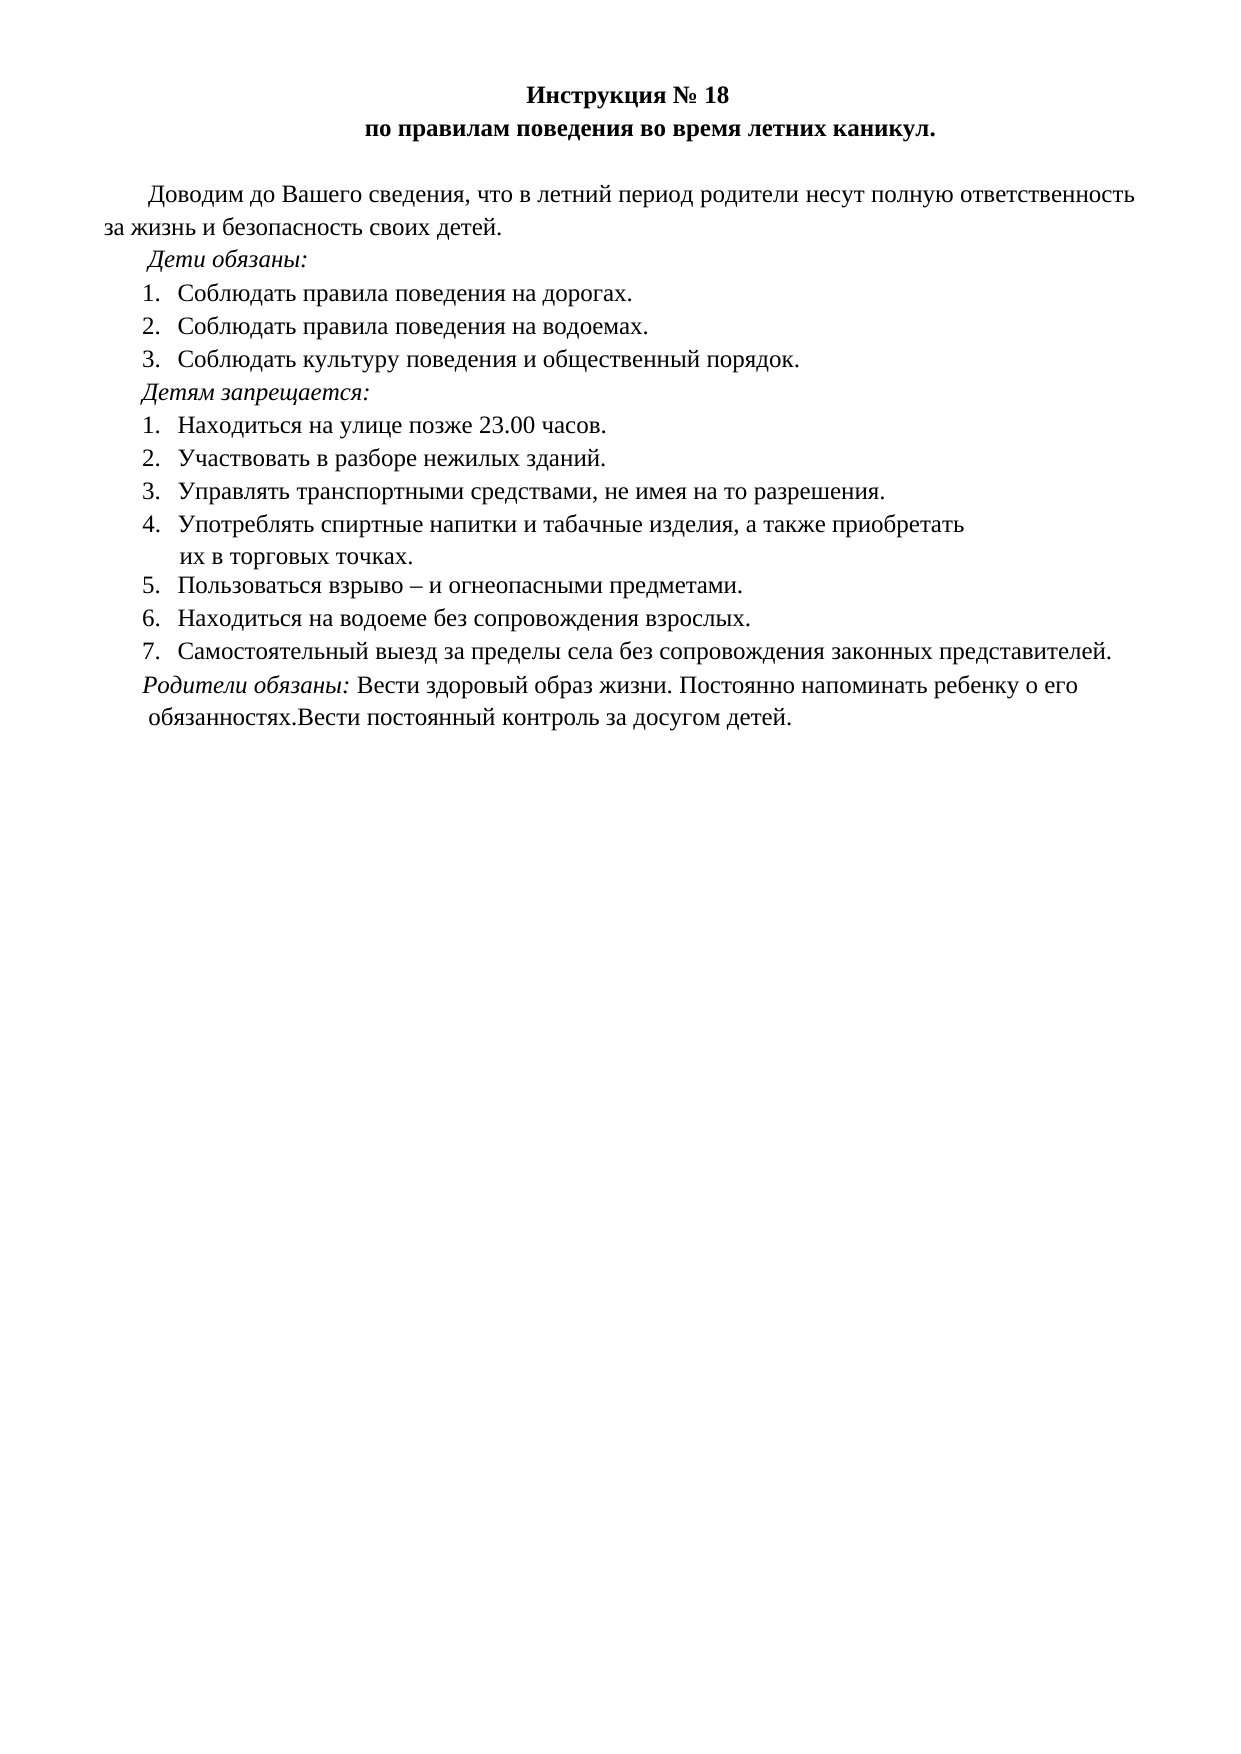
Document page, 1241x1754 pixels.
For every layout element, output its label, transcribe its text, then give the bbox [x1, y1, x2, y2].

list Участвовать в разборе нежилых зданий. [142, 443, 1163, 472]
list Соблюдать правила поведения на водоемах. [142, 311, 1163, 339]
list Находиться на водоеме без сопровождения взрослых. [142, 603, 1163, 632]
list Пользоваться взрыво – и огнеопасными предметами. [142, 574, 1163, 599]
subtitle Инструкция № 18 [526, 80, 1163, 109]
list Самостоятельный выезд за пределы села без сопровождения законных представителей. [142, 636, 1163, 665]
list Соблюдать культуру поведения и общественный порядок. [142, 344, 1163, 373]
text Доводим до Вашего сведения, что в летний период родители несут полную ответственность за жизнь и безопасность своих детей. [103, 179, 1153, 240]
text Дети обязаны: [148, 245, 1163, 273]
list Находиться на улице позже 23.00 часов. [142, 410, 1163, 438]
list Употреблять спиртные напитки и табачные изделия, а также приобретать их в торговых точках. [142, 509, 997, 570]
text Детям запрещается: [142, 377, 1163, 406]
list Соблюдать правила поведения на дорогах. [142, 278, 1163, 306]
list Управлять транспортными средствами, не имея на то разрешения. [142, 476, 1163, 505]
text Родители обязаны: Вести здоровый образ жизни. Постоянно напоминать ребенку о его обязанностях.Вести постоянный контроль за досугом детей. [142, 670, 1163, 731]
text по правилам поведения во время летних каникул. [364, 113, 1163, 142]
